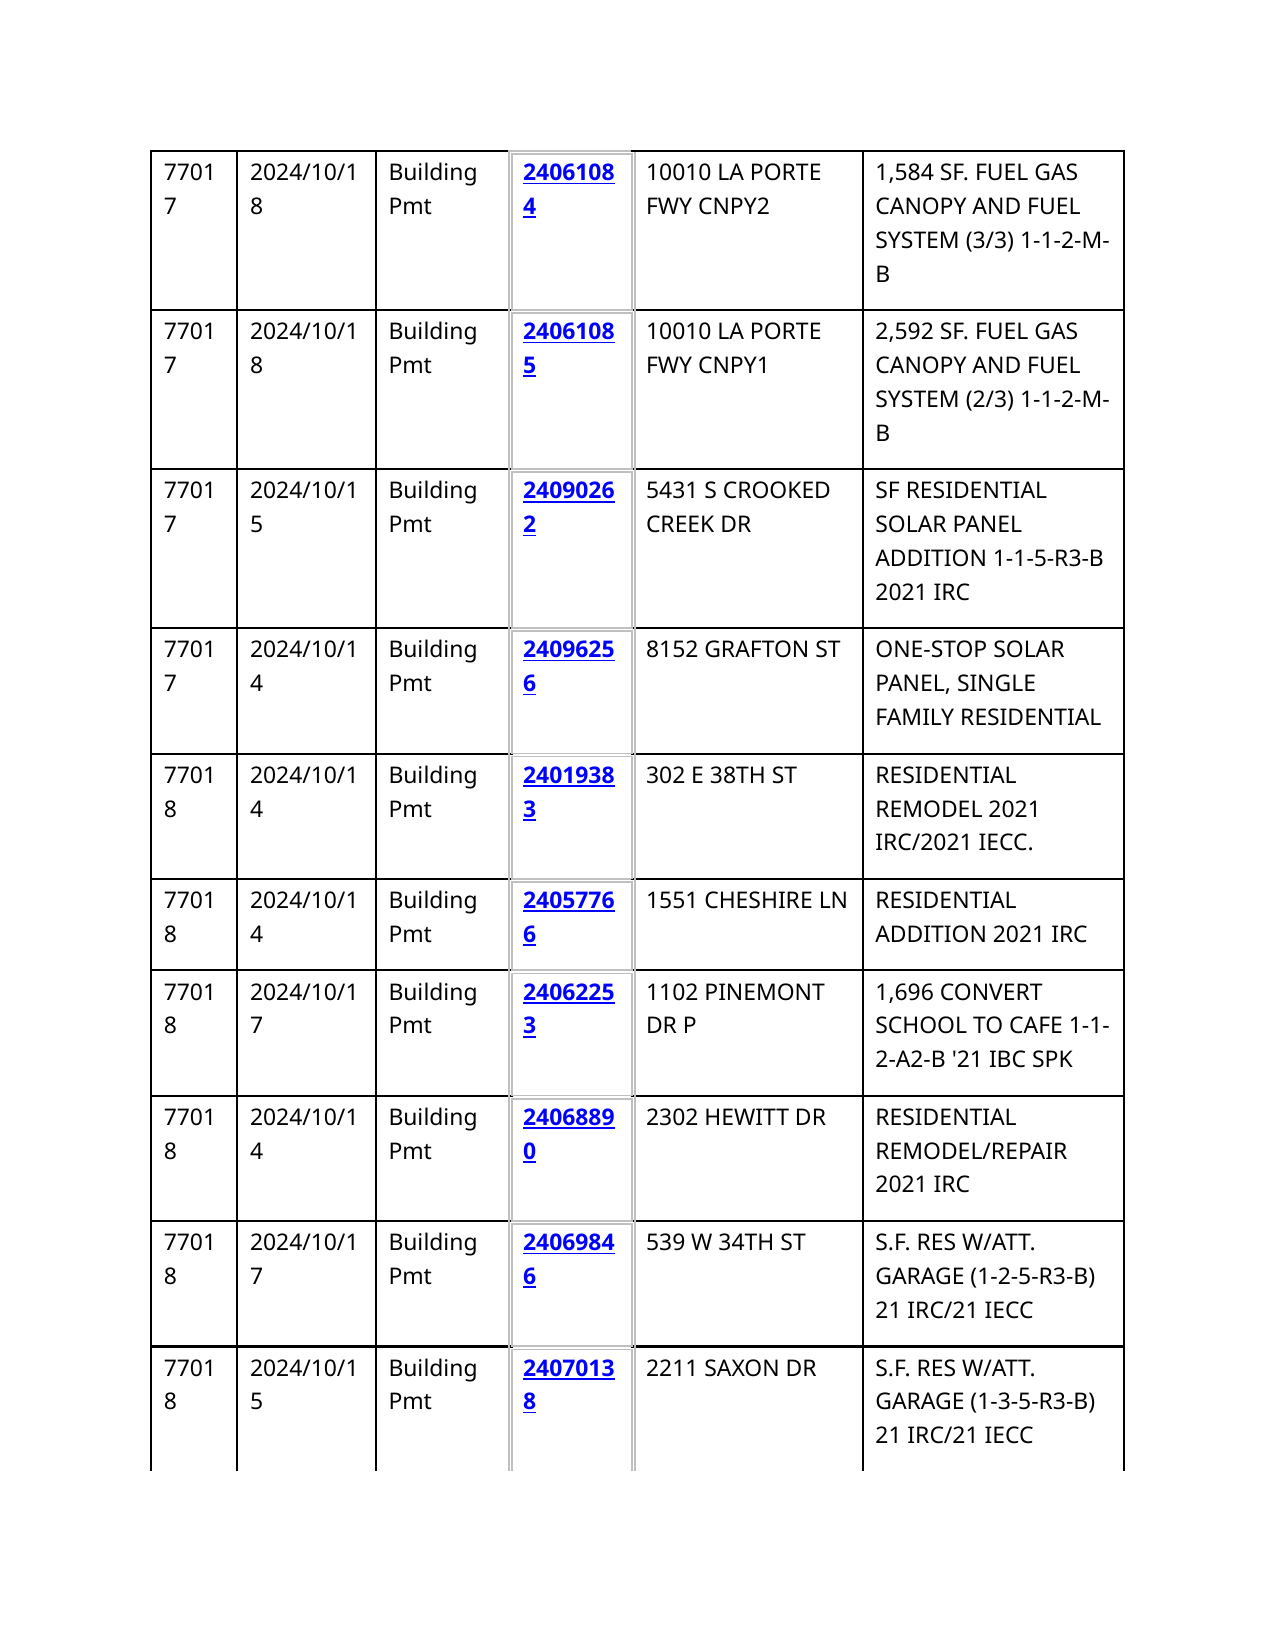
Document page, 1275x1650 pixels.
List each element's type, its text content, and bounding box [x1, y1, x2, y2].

table_cell Building Pmt [377, 470, 508, 627]
table_cell ONE-STOP SOLAR PANEL, SINGLE FAMILY RESIDENTIAL [864, 629, 1123, 752]
table_cell 77018 [152, 755, 236, 878]
table_cell 8152 GRAFTON ST [636, 629, 862, 752]
table_cell Building Pmt [377, 311, 508, 468]
table_cell 77018 [152, 1222, 236, 1345]
table_cell 24061084 [513, 155, 631, 309]
table_cell 24057766 [513, 883, 631, 969]
table_cell 77017 [152, 629, 236, 752]
table_cell 539 W 34TH ST [636, 1222, 862, 1345]
table_cell 2024/10/15 [238, 1348, 375, 1471]
table_cell S.F. RES W/ATT. GARAGE (1-2-5-R3-B) 21 IRC/21 IECC [864, 1222, 1123, 1345]
table_cell 2024/10/17 [238, 971, 375, 1095]
table_cell 77018 [152, 971, 236, 1095]
table_cell 24096256 [513, 632, 631, 752]
table_cell 24019383 [513, 757, 631, 878]
table_cell 24062253 [513, 974, 631, 1095]
table_cell Building Pmt [377, 1097, 508, 1220]
table_cell 24090262 [513, 473, 631, 627]
table_cell 2024/10/18 [238, 152, 375, 309]
table_cell 77018 [152, 1097, 236, 1220]
table_cell RESIDENTIAL REMODEL/REPAIR 2021 IRC [864, 1097, 1123, 1220]
table_cell Building Pmt [377, 755, 508, 878]
table_cell Building Pmt [377, 1348, 508, 1471]
table_cell 77017 [152, 311, 236, 468]
table_cell 77017 [152, 152, 236, 309]
table_cell 2024/10/14 [238, 629, 375, 752]
table_cell Building Pmt [377, 880, 508, 969]
table_cell Building Pmt [377, 152, 508, 309]
table_cell 10010 LA PORTE FWY CNPY1 [636, 311, 862, 468]
table_cell 77018 [152, 880, 236, 969]
table_cell 1551 CHESHIRE LN [636, 880, 862, 969]
table_cell 2024/10/14 [238, 1097, 375, 1220]
table_cell 2024/10/18 [238, 311, 375, 468]
table_cell Building Pmt [377, 971, 508, 1095]
table_cell 2024/10/14 [238, 880, 375, 969]
table_cell 2,592 SF. FUEL GAS CANOPY AND FUEL SYSTEM (2/3) 1-1-2-M-B [864, 311, 1123, 468]
table_cell 2302 HEWITT DR [636, 1097, 862, 1220]
table_cell 1,584 SF. FUEL GAS CANOPY AND FUEL SYSTEM (3/3) 1-1-2-M-B [864, 152, 1123, 309]
table_cell 77017 [152, 470, 236, 627]
table_cell 24068890 [513, 1100, 631, 1220]
table_cell 1,696 CONVERT SCHOOL TO CAFE 1-1-2-A2-B '21 IBC SPK [864, 971, 1123, 1095]
table_cell 24069846 [513, 1225, 631, 1345]
table_cell 302 E 38TH ST [636, 755, 862, 878]
table_cell 1102 PINEMONT DR P [636, 971, 862, 1095]
table_cell 77018 [152, 1348, 236, 1471]
table_cell 24061085 [513, 314, 631, 468]
table_cell 2211 SAXON DR [636, 1348, 862, 1471]
table_cell 2024/10/17 [238, 1222, 375, 1345]
table_cell 24070138 [513, 1350, 631, 1471]
table_cell S.F. RES W/ATT. GARAGE (1-3-5-R3-B) 21 IRC/21 IECC [864, 1348, 1123, 1471]
table_cell 10010 LA PORTE FWY CNPY2 [636, 152, 862, 309]
table_cell SF RESIDENTIAL SOLAR PANEL ADDITION 1-1-5-R3-B 2021 IRC [864, 470, 1123, 627]
table_cell 5431 S CROOKED CREEK DR [636, 470, 862, 627]
table_cell Building Pmt [377, 1222, 508, 1345]
table_cell 2024/10/14 [238, 755, 375, 878]
table_cell Building Pmt [377, 629, 508, 752]
table_cell 2024/10/15 [238, 470, 375, 627]
table_cell RESIDENTIAL REMODEL 2021 IRC/2021 IECC. [864, 755, 1123, 878]
table_cell RESIDENTIAL ADDITION 2021 IRC [864, 880, 1123, 969]
